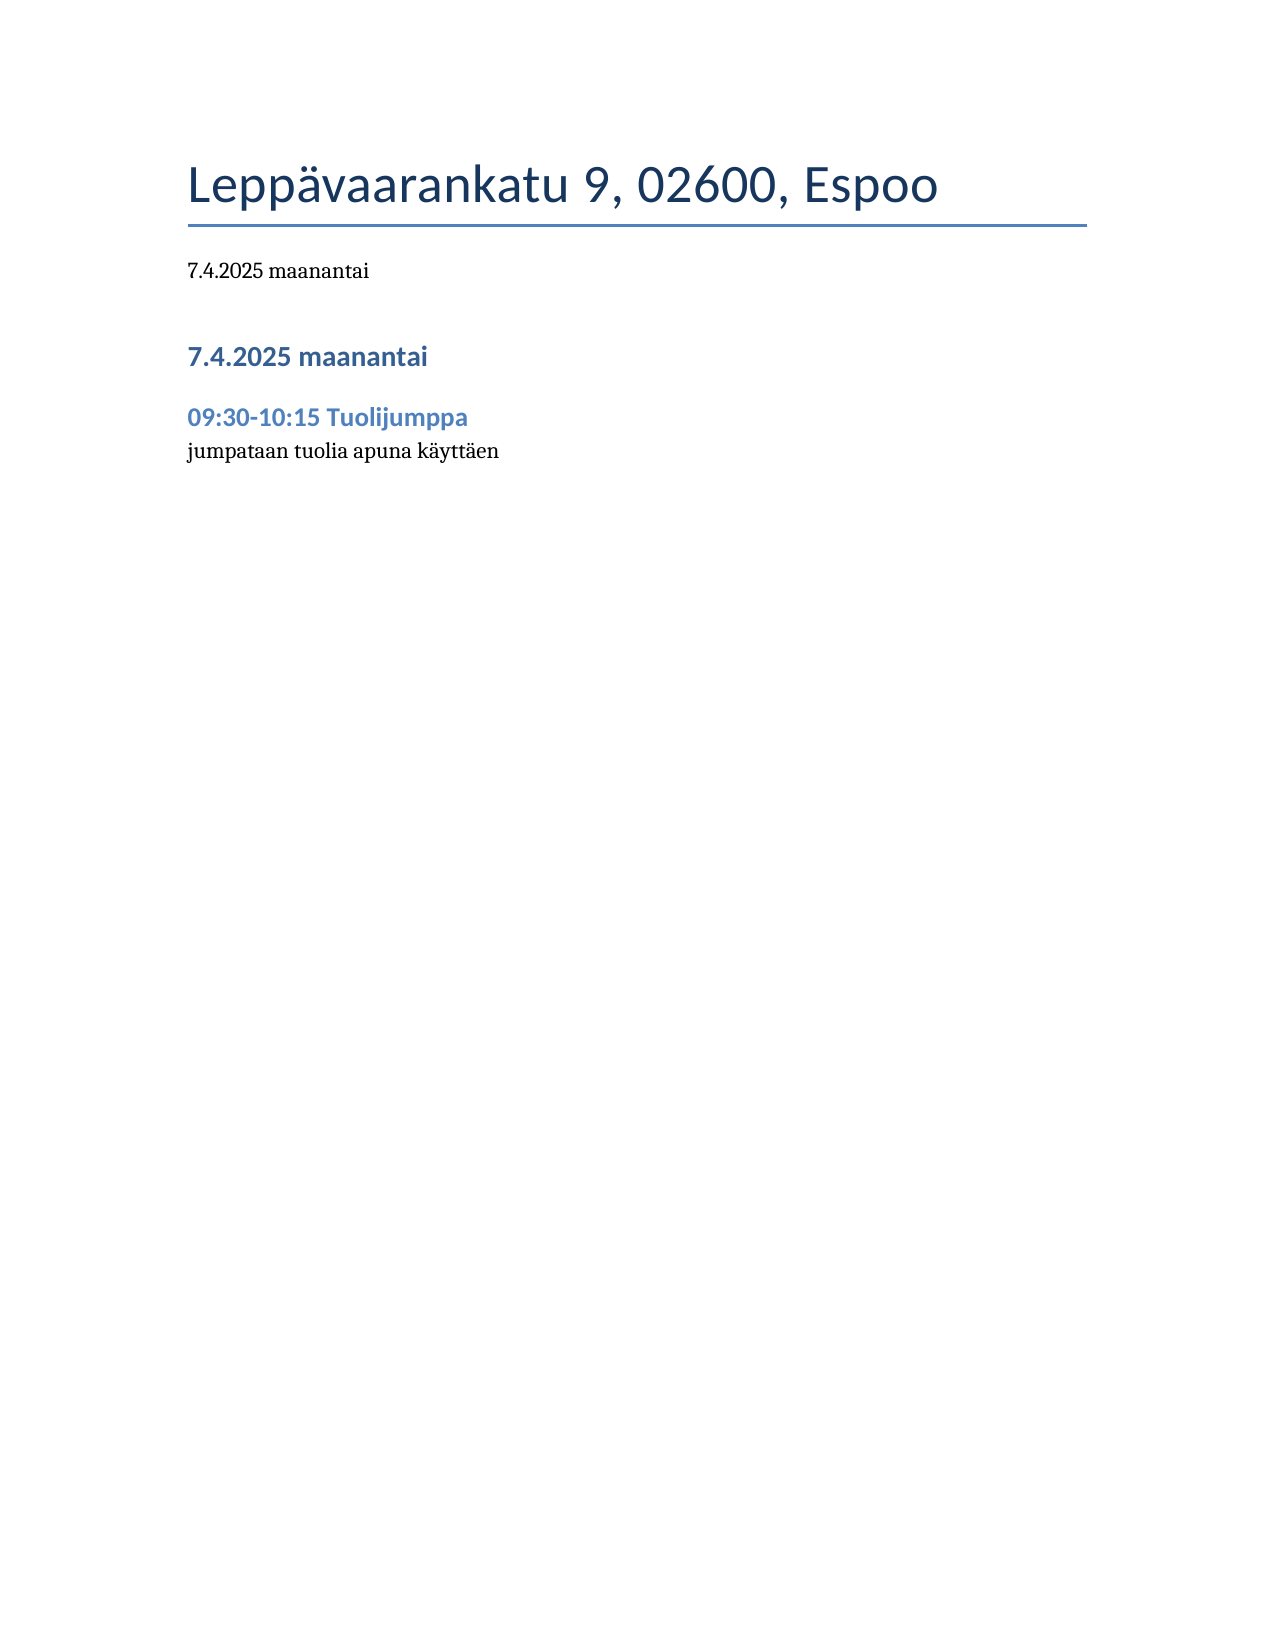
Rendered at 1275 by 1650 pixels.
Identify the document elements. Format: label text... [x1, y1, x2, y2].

text 7.4.2025 maanantai [187, 258, 1087, 284]
subtitle 7.4.2025 maanantai [187, 338, 1087, 374]
title Leppävaarankatu 9, 02600, Espoo [187, 150, 1087, 227]
subtitle 09:30-10:15 Tuolijumppa [187, 400, 1087, 433]
text jumpataan tuolia apuna käyttäen [187, 438, 1087, 464]
